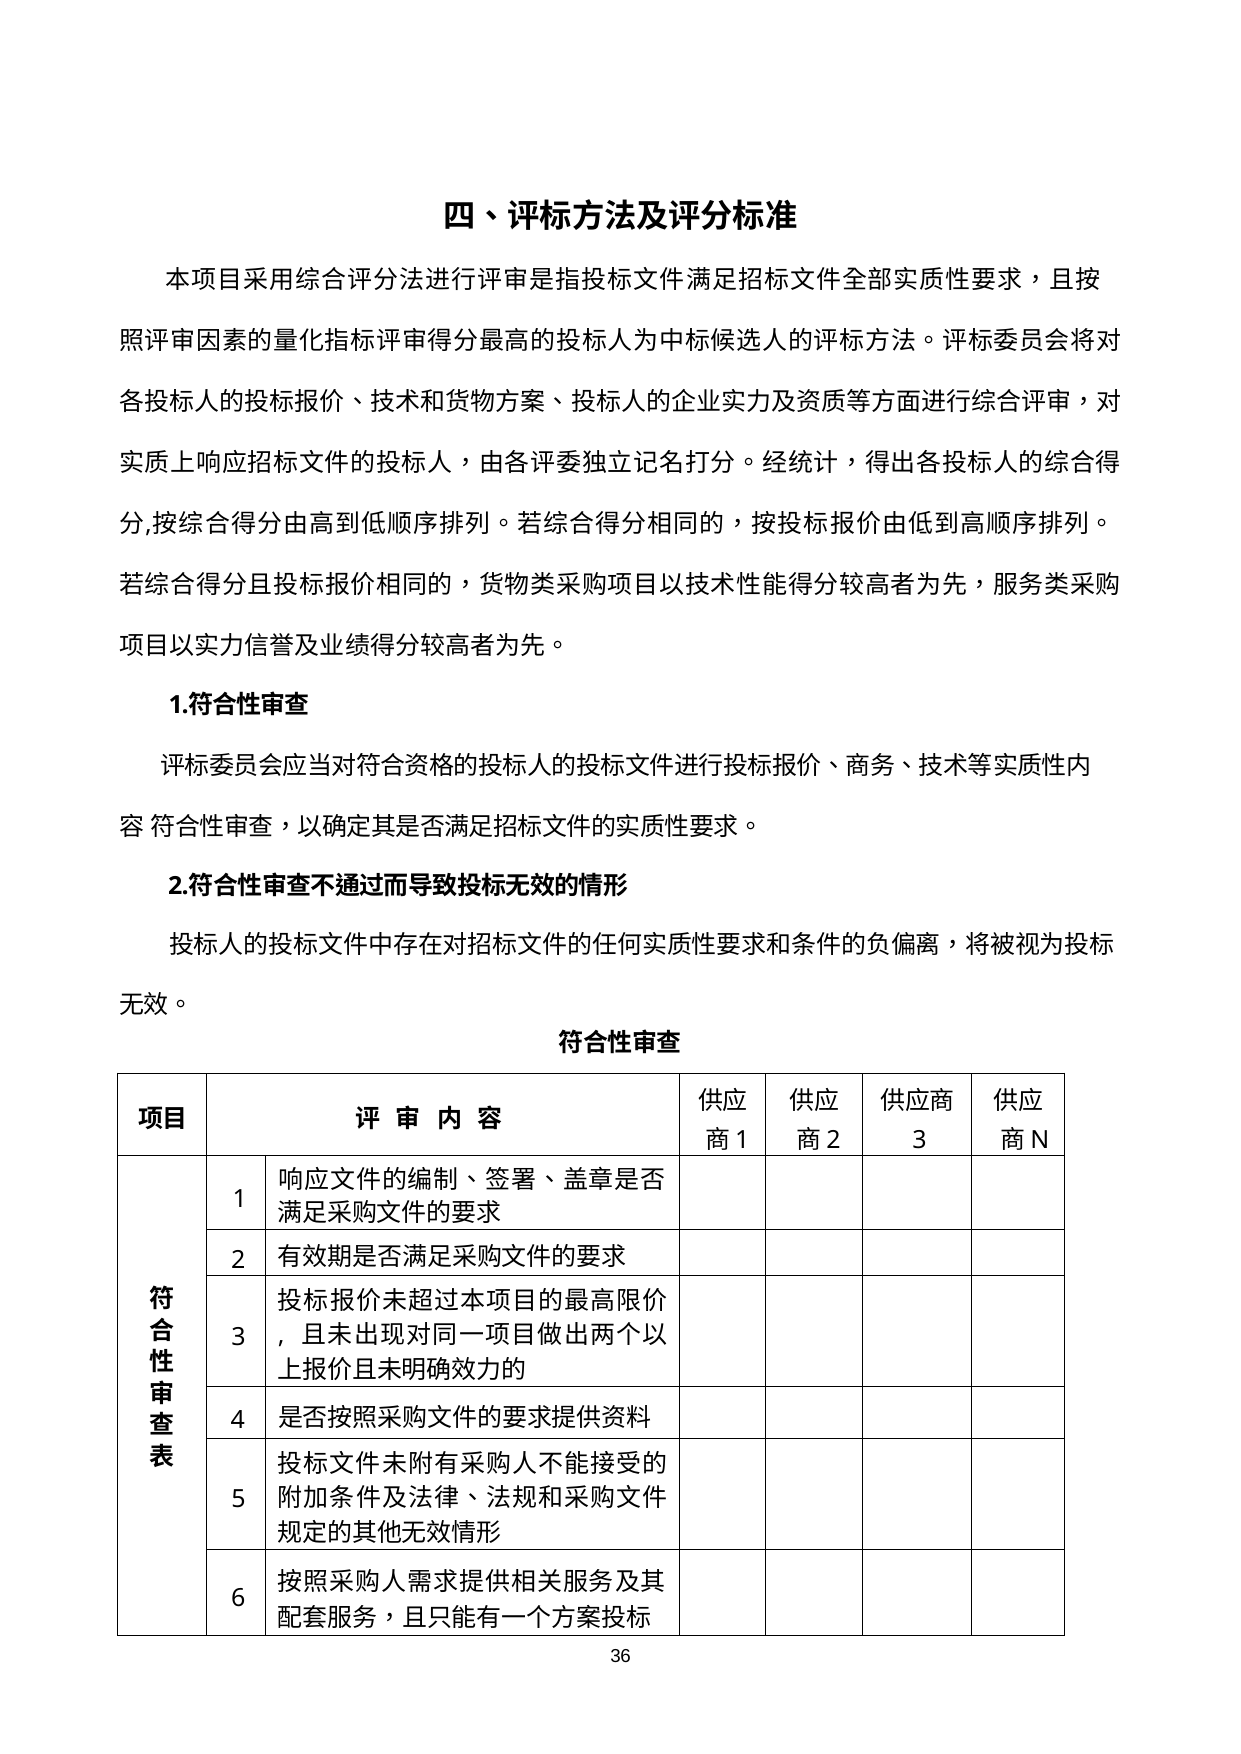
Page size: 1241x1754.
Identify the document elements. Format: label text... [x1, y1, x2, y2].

table_cell [766, 1550, 862, 1635]
table_header 评 审 内 容 [207, 1074, 679, 1155]
text 2.符合性审查不通过而导致投标无效的情形 [168, 870, 1122, 901]
table_cell 符 合 性 审 查 表 [118, 1156, 206, 1635]
table_header 供应 商2 [766, 1074, 862, 1155]
table_cell [972, 1439, 1064, 1548]
table_cell [680, 1439, 765, 1548]
table_cell [680, 1550, 765, 1635]
table_cell [972, 1276, 1064, 1386]
table_cell 1 [207, 1156, 265, 1228]
table_cell [972, 1387, 1064, 1438]
table_cell 5 [207, 1439, 265, 1548]
table_cell 是否按照采购文件的要求提供资料 [266, 1387, 679, 1438]
text 四、评标方法及评分标准 [443, 195, 1122, 236]
table_cell [863, 1439, 971, 1548]
table_header 供应 商N [972, 1074, 1064, 1155]
table_cell [766, 1156, 862, 1228]
table_cell [680, 1156, 765, 1228]
table_cell [680, 1387, 765, 1438]
table_cell 按照采购人需求提供相关服务及其 配套服务，且只能有一个方案投标 [266, 1550, 679, 1635]
table_header 供应 商1 [680, 1074, 765, 1155]
table_header 项目 [118, 1074, 206, 1155]
text 1.符合性审查 [168, 688, 1122, 719]
table_cell 有效期是否满足采购文件的要求 [266, 1230, 679, 1275]
table_cell [972, 1230, 1064, 1275]
table_cell [680, 1230, 765, 1275]
text 评标委员会应当对符合资格的投标人的投标文件进行投标报价、商务、技术等实质性内容 符合性审查，以确定其是否满足招标文件的实质性要求。 [119, 748, 1114, 843]
table_cell [863, 1550, 971, 1635]
table_cell [863, 1276, 971, 1386]
table_cell [766, 1439, 862, 1548]
table_cell 投标报价未超过本项目的最高限价 , 且未出现对同一项目做出两个以 上报价且未明确效力的 [266, 1276, 679, 1386]
table_cell 响应文件的编制、签署、盖章是否 满足采购文件的要求 [266, 1156, 679, 1228]
text 本项目采用综合评分法进行评审是指投标文件满足招标文件全部实质性要求，且按 照评审因素的量化指标评审得分最高的投标人为中标候选人的评标方法。评标委员会将对 各投标人的投标报价、技术和货物方案、投标人的企业实力及资质等方面进行综合评审，对 实质上响应招标文件的投标人，由各评委独立记名打分。经统计，得出各投标人的综合得 分,按综合得分由高到低顺序排列。若综合得分相同的，按投标报价由低到高顺序排列。 若综合得分且投标报价相同的，货物类采购项目以技术性能得分较高者为先，服务类采购 项目以实力信誉及业绩得分较高者为先。 [119, 262, 1122, 662]
text 投标人的投标文件中存在对招标文件的任何实质性要求和条件的负偏离，将被视为投标 [169, 929, 1122, 960]
table_cell [972, 1156, 1064, 1228]
text 符合性审查 [558, 1027, 1122, 1058]
table_cell [863, 1387, 971, 1438]
table_cell [863, 1230, 971, 1275]
table_cell [766, 1230, 862, 1275]
table_cell [972, 1550, 1064, 1635]
table_cell [680, 1276, 765, 1386]
table_cell [863, 1156, 971, 1228]
table_cell 投标文件未附有采购人不能接受的 附加条件及法律、法规和采购文件 规定的其他无效情形 [266, 1439, 679, 1548]
table_cell [766, 1276, 862, 1386]
table_header 供应商 3 [863, 1074, 971, 1155]
text 无效。 [119, 989, 1122, 1020]
table_cell 4 [207, 1387, 265, 1438]
table_cell 6 [207, 1550, 265, 1635]
table_cell 3 [207, 1276, 265, 1386]
table_cell [766, 1387, 862, 1438]
table_cell 2 [207, 1230, 265, 1275]
